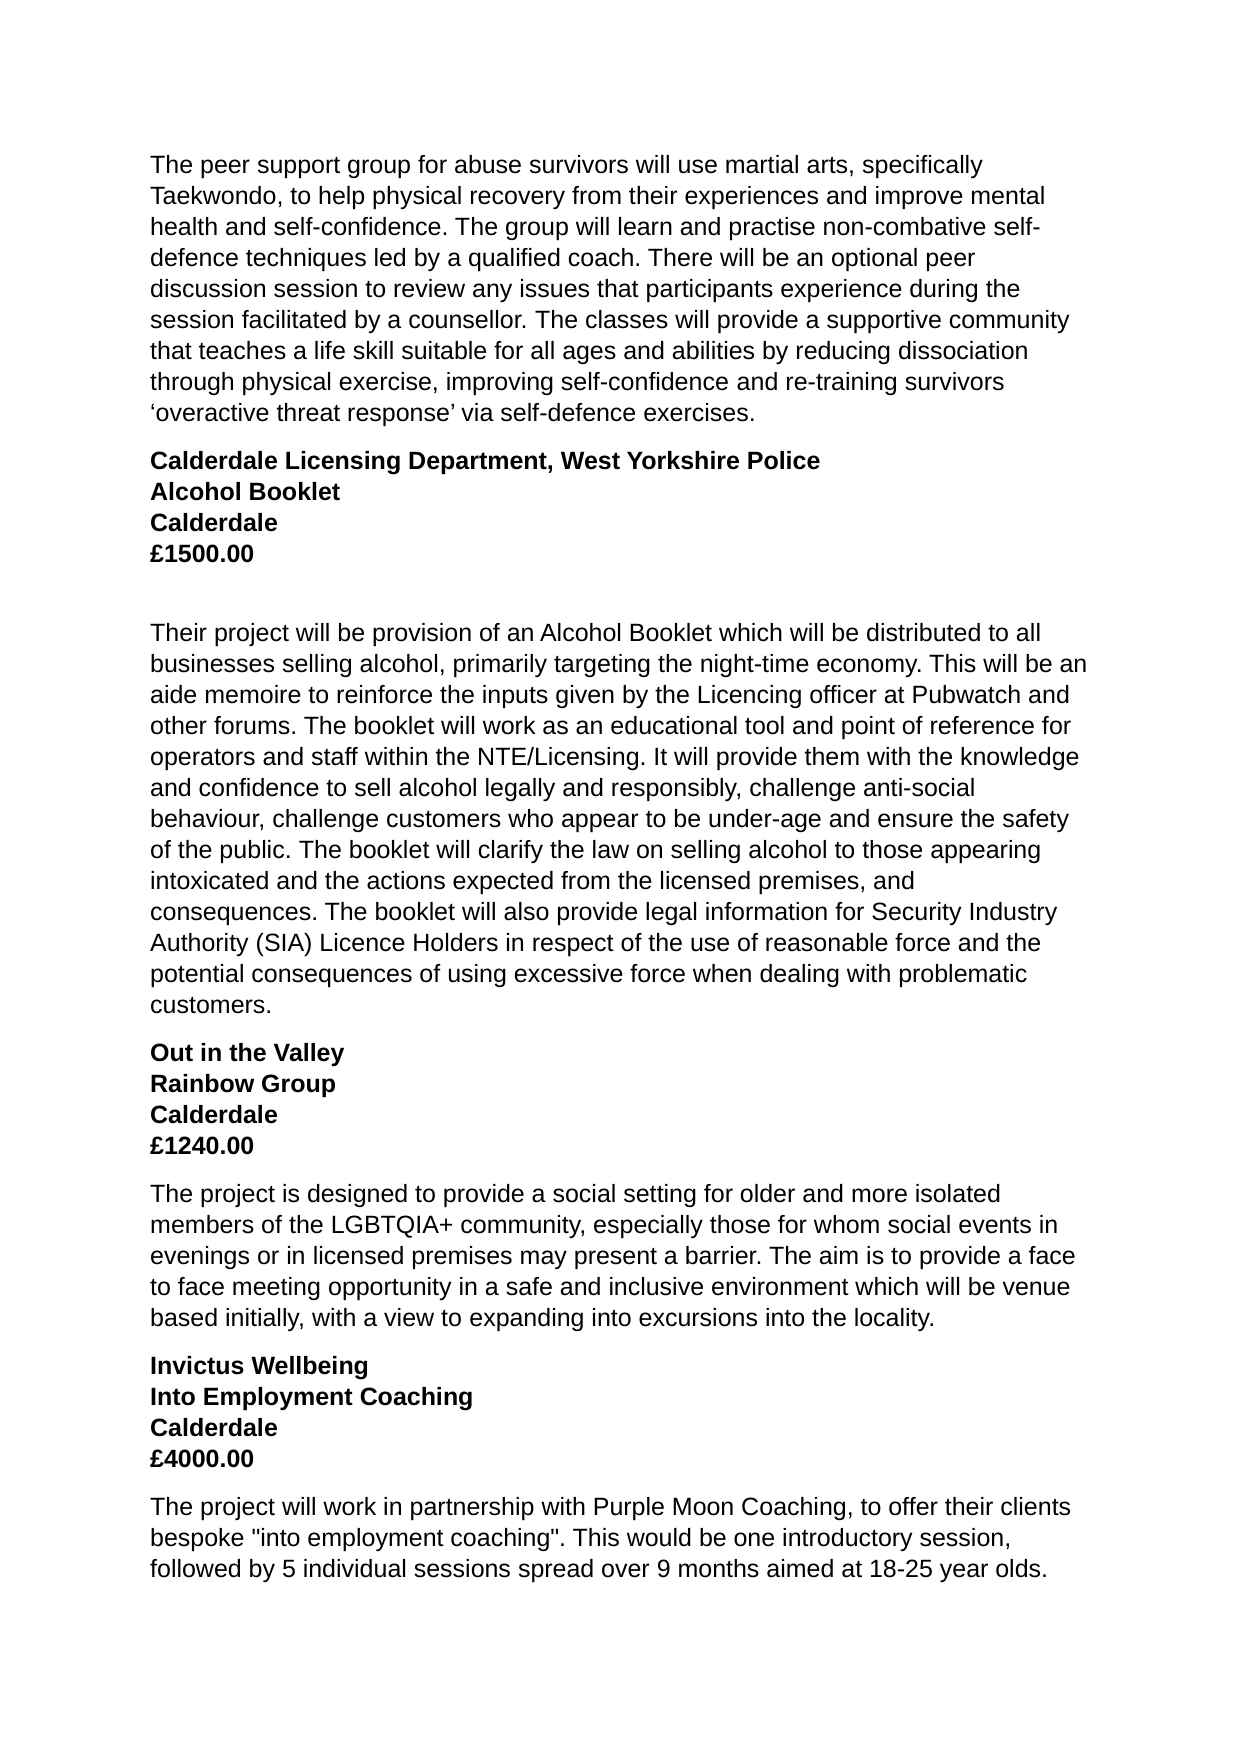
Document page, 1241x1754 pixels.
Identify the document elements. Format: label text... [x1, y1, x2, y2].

text The project is designed to provide a social setting for older and more isolated members of the LGBTQIA+ community, especially those for whom social events in evenings or in licensed premises may present a barrier. The aim is to provide a face to face meeting opportunity in a safe and inclusive environment which will be venue based initially, with a view to expanding into excursions into the locality. [150, 1179, 1090, 1332]
text The peer support group for abuse survivors will use martial arts, specifically Taekwondo, to help physical recovery from their experiences and improve mental health and self-confidence. The group will learn and practise non-combative self-defence techniques led by a qualified coach. There will be an optional peer discussion session to review any issues that participants experience during the session facilitated by a counsellor. The classes will provide a supportive community that teaches a life skill suitable for all ages and abilities by reducing dissociation through physical exercise, improving self-confidence and re-training survivors ‘overactive threat response’ via self-defence exercises. [150, 150, 1090, 427]
text Calderdale Licensing Department, West Yorkshire Police Alcohol Booklet Calderdale £1500.00 [150, 446, 1090, 568]
text Invictus Wellbeing Into Employment Coaching Calderdale £4000.00 [150, 1351, 1090, 1473]
text Out in the Valley Rainbow Group Calderdale £1240.00 [150, 1038, 1090, 1160]
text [150, 1492, 1090, 1582]
text Their project will be provision of an Alcohol Booklet which will be distributed to all businesses selling alcohol, primarily targeting the night-time economy. This will be an aide memoire to reinforce the inputs given by the Licencing officer at Pubwatch and other forums. The booklet will work as an educational tool and point of reference for operators and staff within the NTE/Licensing. It will provide them with the knowledge and confidence to sell alcohol legally and responsibly, challenge anti-social behaviour, challenge customers who appear to be under-age and ensure the safety of the public. The booklet will clarify the law on selling alcohol to those appearing intoxicated and the actions expected from the licensed premises, and consequences. The booklet will also provide legal information for Security Industry Authority (SIA) Licence Holders in respect of the use of reasonable force and the potential consequences of using excessive force when dealing with problematic customers. [150, 587, 1090, 1019]
